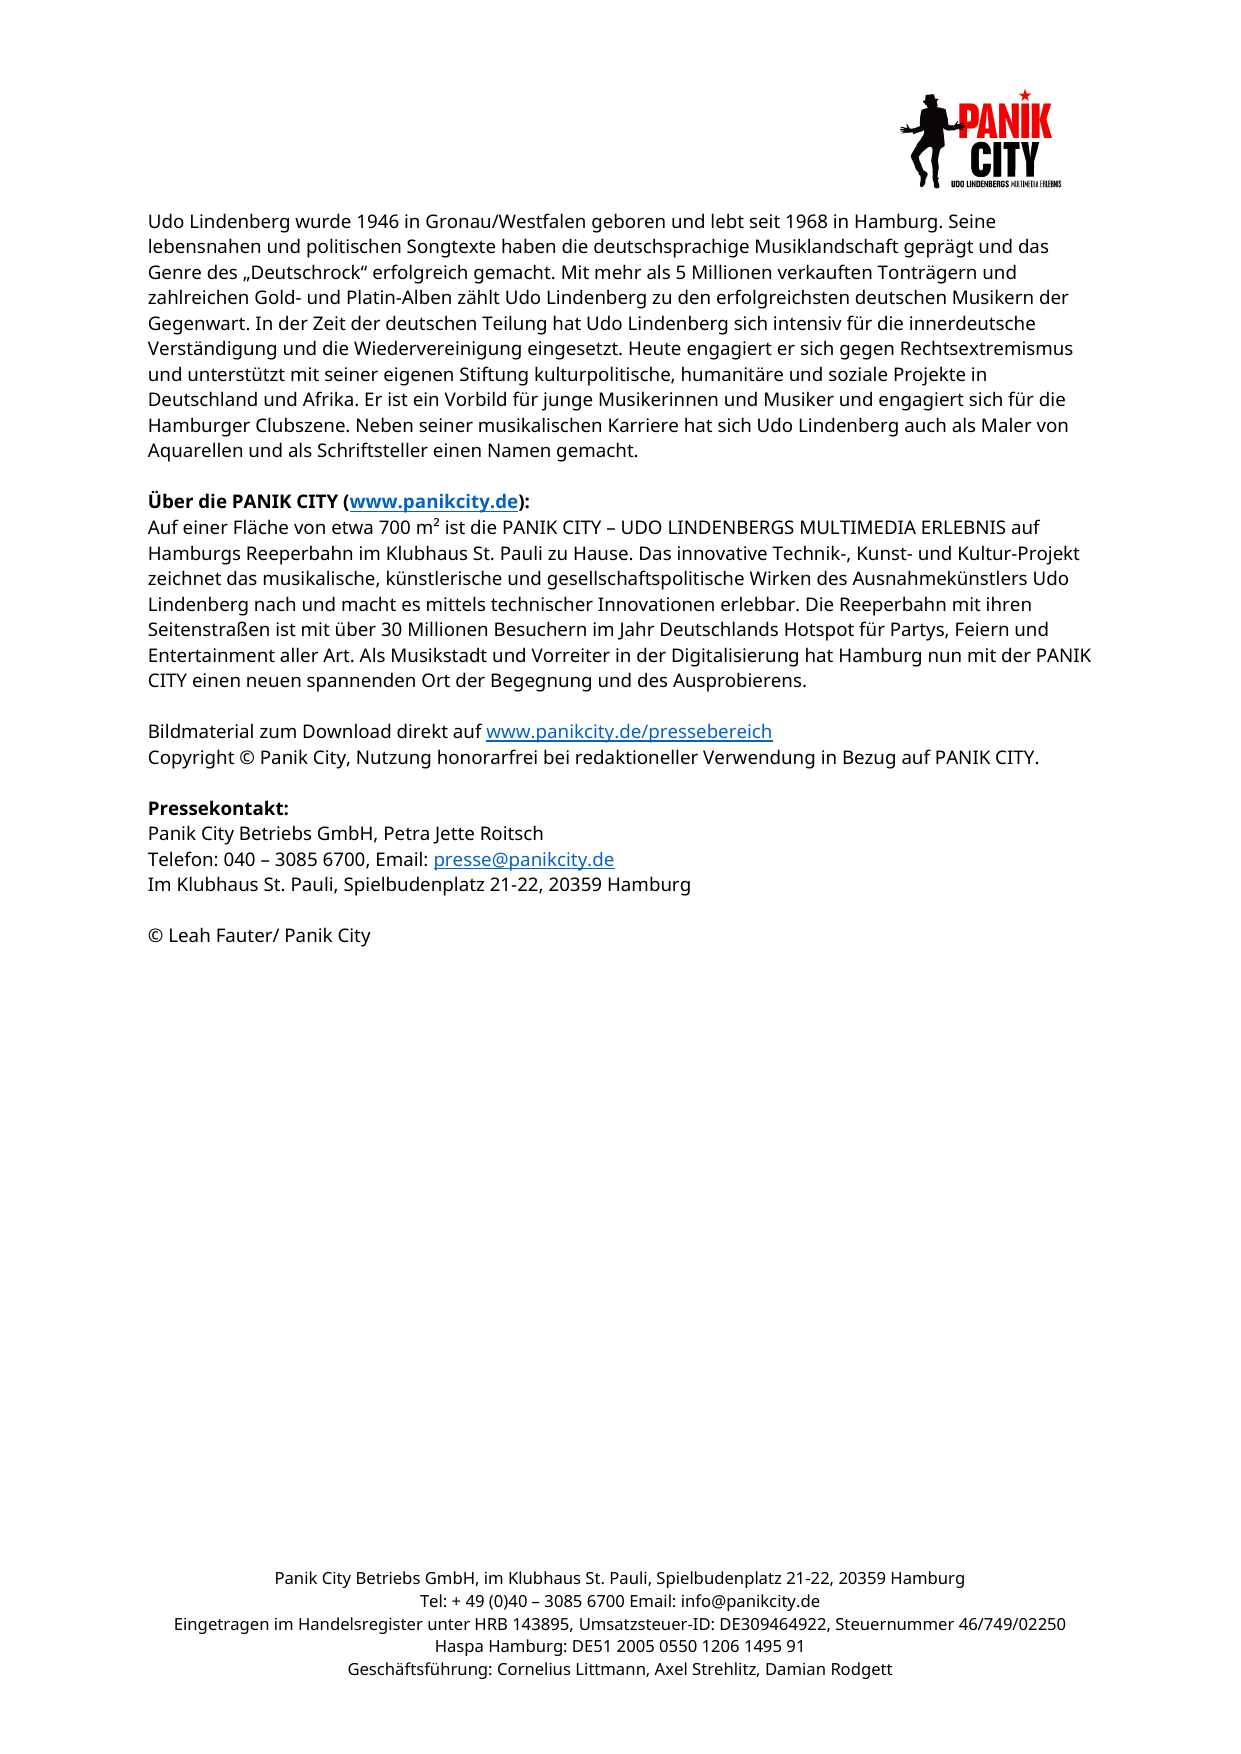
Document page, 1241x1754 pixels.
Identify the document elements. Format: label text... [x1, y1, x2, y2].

text Panik City Betriebs GmbH, Petra Jette Roitsch [148, 821, 1093, 846]
text Auf einer Fläche von etwa 700 m² ist die PANIK CITY – UDO LINDENBERGS MULTIMEDIA ERLEBNIS auf Hamburgs Reeperbahn im Klubhaus St. Pauli zu Hause. Das innovative Technik-, Kunst- und Kultur-Projekt zeichnet das musikalische, künstlerische und gesellschaftspolitische Wirken des Ausnahmekünstlers Udo Lindenberg nach und macht es mittels technischer Innovationen erlebbar. Die Reeperbahn mit ihren Seitenstraßen ist mit über 30 Millionen Besuchern im Jahr Deutschlands Hotspot für Partys, Feiern und Entertainment aller Art. Als Musikstadt und Vorreiter in der Digitalisierung hat Hamburg nun mit der PANIK CITY einen neuen spannenden Ort der Begegnung und des Ausprobierens. [148, 514, 1093, 693]
text Telefon: 040 – 3085 6700, Email: presse@panikcity.de [148, 846, 1093, 872]
text Pressekontakt: [148, 795, 1093, 821]
text Udo Lindenberg wurde 1946 in Gronau/Westfalen geboren und lebt seit 1968 in Hamburg. Seine lebensnahen und politischen Songtexte haben die deutschsprachige Musiklandschaft geprägt und das Genre des „Deutschrock“ erfolgreich gemacht. Mit mehr als 5 Millionen verkauften Tonträgern und zahlreichen Gold- und Platin-Alben zählt Udo Lindenberg zu den erfolgreichsten deutschen Musikern der Gegenwart. In der Zeit der deutschen Teilung hat Udo Lindenberg sich intensiv für die innerdeutsche Verständigung und die Wiedervereinigung eingesetzt. Heute engagiert er sich gegen Rechtsextremismus und unterstützt mit seiner eigenen Stiftung kulturpolitische, humanitäre und soziale Projekte in Deutschland und Afrika. Er ist ein Vorbild für junge Musikerinnen und Musiker und engagiert sich für die Hamburger Clubszene. Neben seiner musikalischen Karriere hat sich Udo Lindenberg auch als Maler von Aquarellen und als Schriftsteller einen Namen gemacht. [148, 208, 1093, 463]
picture [865, 73, 1093, 209]
text Bildmaterial zum Download direkt auf www.panikcity.de/pressebereich [148, 718, 1093, 744]
text © Leah Fauter/ Panik City [148, 923, 1093, 948]
text Im Klubhaus St. Pauli, Spielbudenplatz 21-22, 20359 Hamburg [148, 872, 1093, 897]
text Copyright © Panik City, Nutzung honorarfrei bei redaktioneller Verwendung in Bezug auf PANIK CITY. [148, 744, 1093, 769]
text Über die PANIK CITY (www.panikcity.de): [148, 489, 1093, 514]
